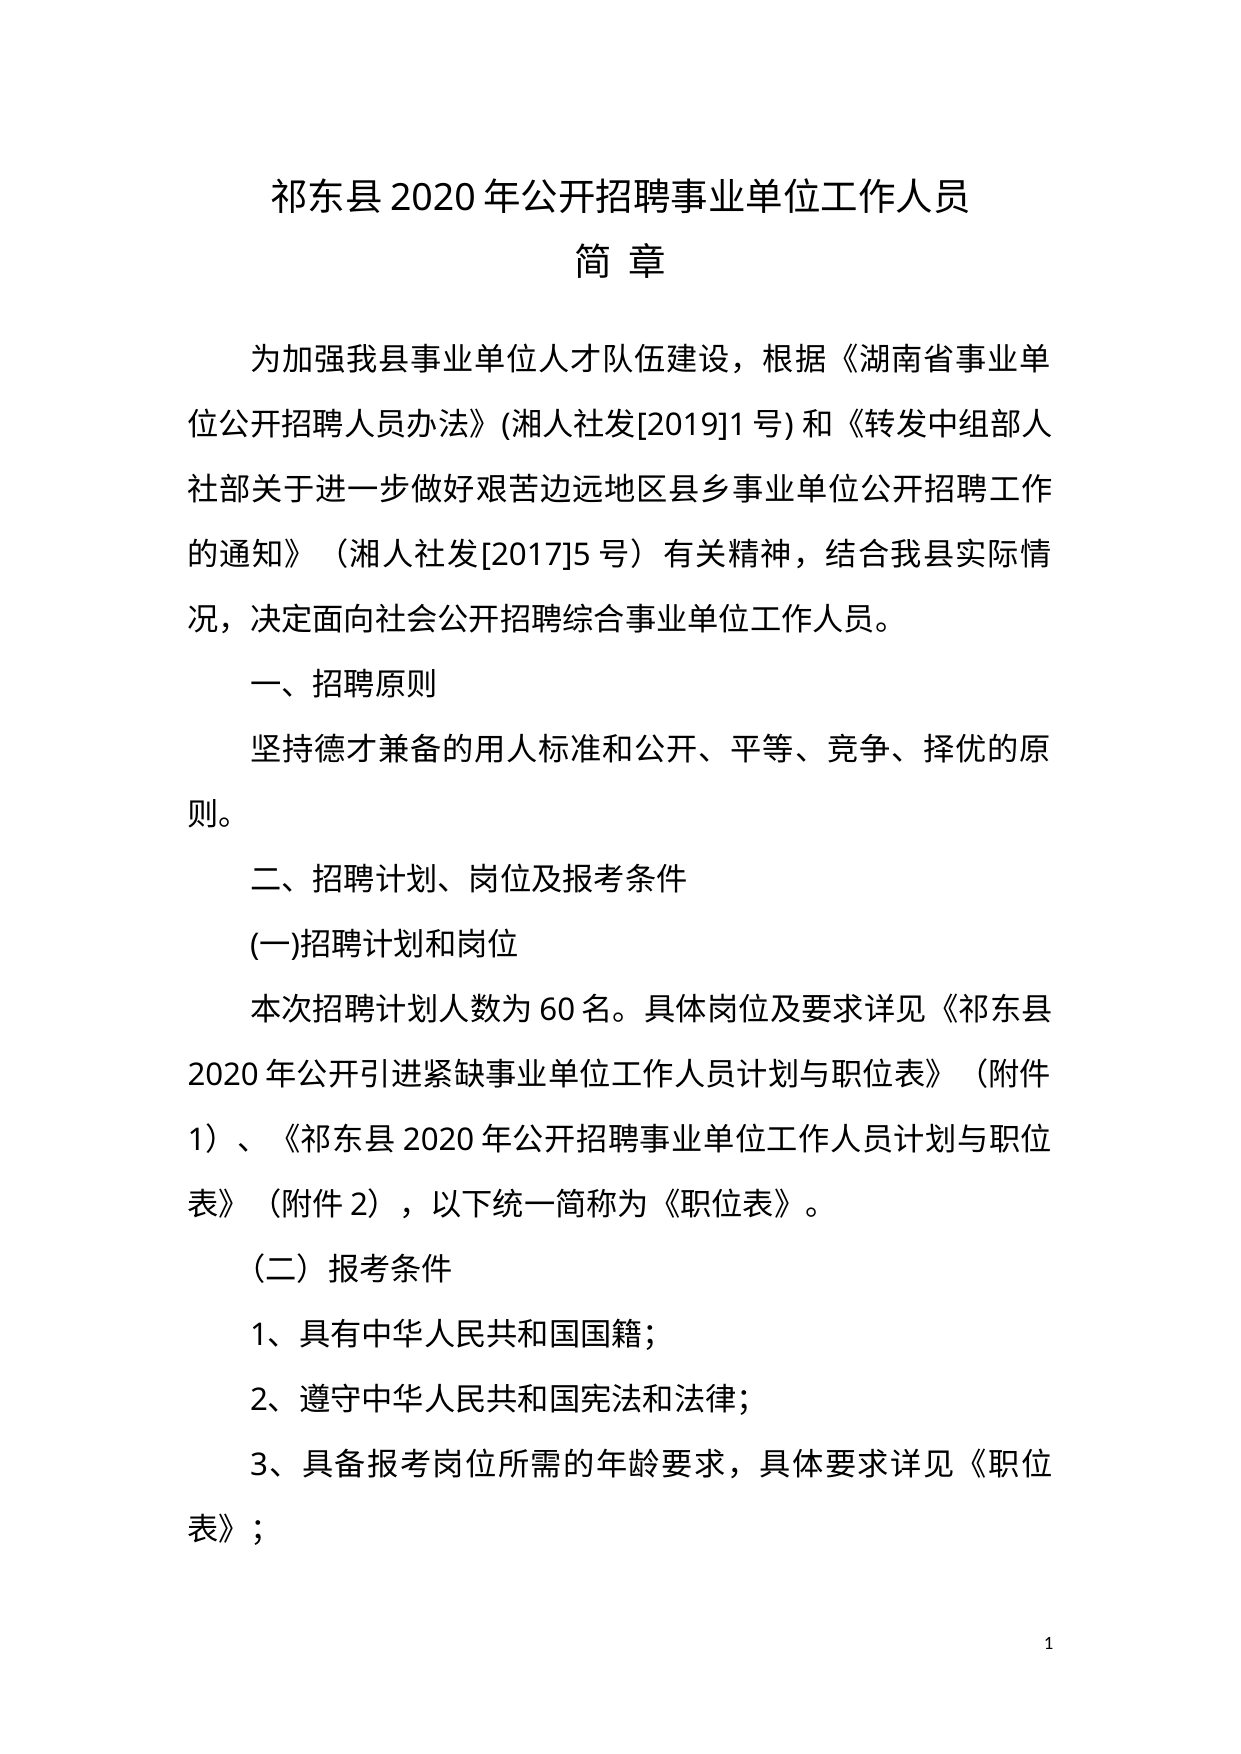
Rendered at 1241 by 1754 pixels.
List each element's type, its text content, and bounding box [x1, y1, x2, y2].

text （二）报考条件 [187, 1234, 1053, 1299]
text 本次招聘计划人数为60名。具体岗位及要求详见《祁东县2020年公开引进紧缺事业单位工作人员计划与职位表》（附件1）、《祁东县2020年公开招聘事业单位工作人员计划与职位表》（附件2），以下统一简称为《职位表》。 [187, 974, 1053, 1234]
text 一、招聘原则 [187, 649, 1053, 714]
text 3、具备报考岗位所需的年龄要求，具体要求详见《职位表》； [187, 1429, 1053, 1559]
text 简 章 [187, 227, 1053, 292]
text 祁东县2020年公开招聘事业单位工作人员 [187, 162, 1053, 227]
text 2、遵守中华人民共和国宪法和法律； [187, 1364, 1053, 1429]
text (一)招聘计划和岗位 [187, 909, 1053, 974]
text 1、具有中华人民共和国国籍； [187, 1299, 1053, 1364]
text 坚持德才兼备的用人标准和公开、平等、竞争、择优的原则。 [187, 714, 1053, 844]
text 为加强我县事业单位人才队伍建设，根据《湖南省事业单位公开招聘人员办法》(湘人社发[2019]1号) 和《转发中组部人社部关于进一步做好艰苦边远地区县乡事业单位公开招聘工作的通知》（湘人社发[2017]5号）有关精神，结合我县实际情况，决定面向社会公开招聘综合事业单位工作人员。 [187, 324, 1053, 649]
text 二、招聘计划、岗位及报考条件 [187, 844, 1053, 909]
